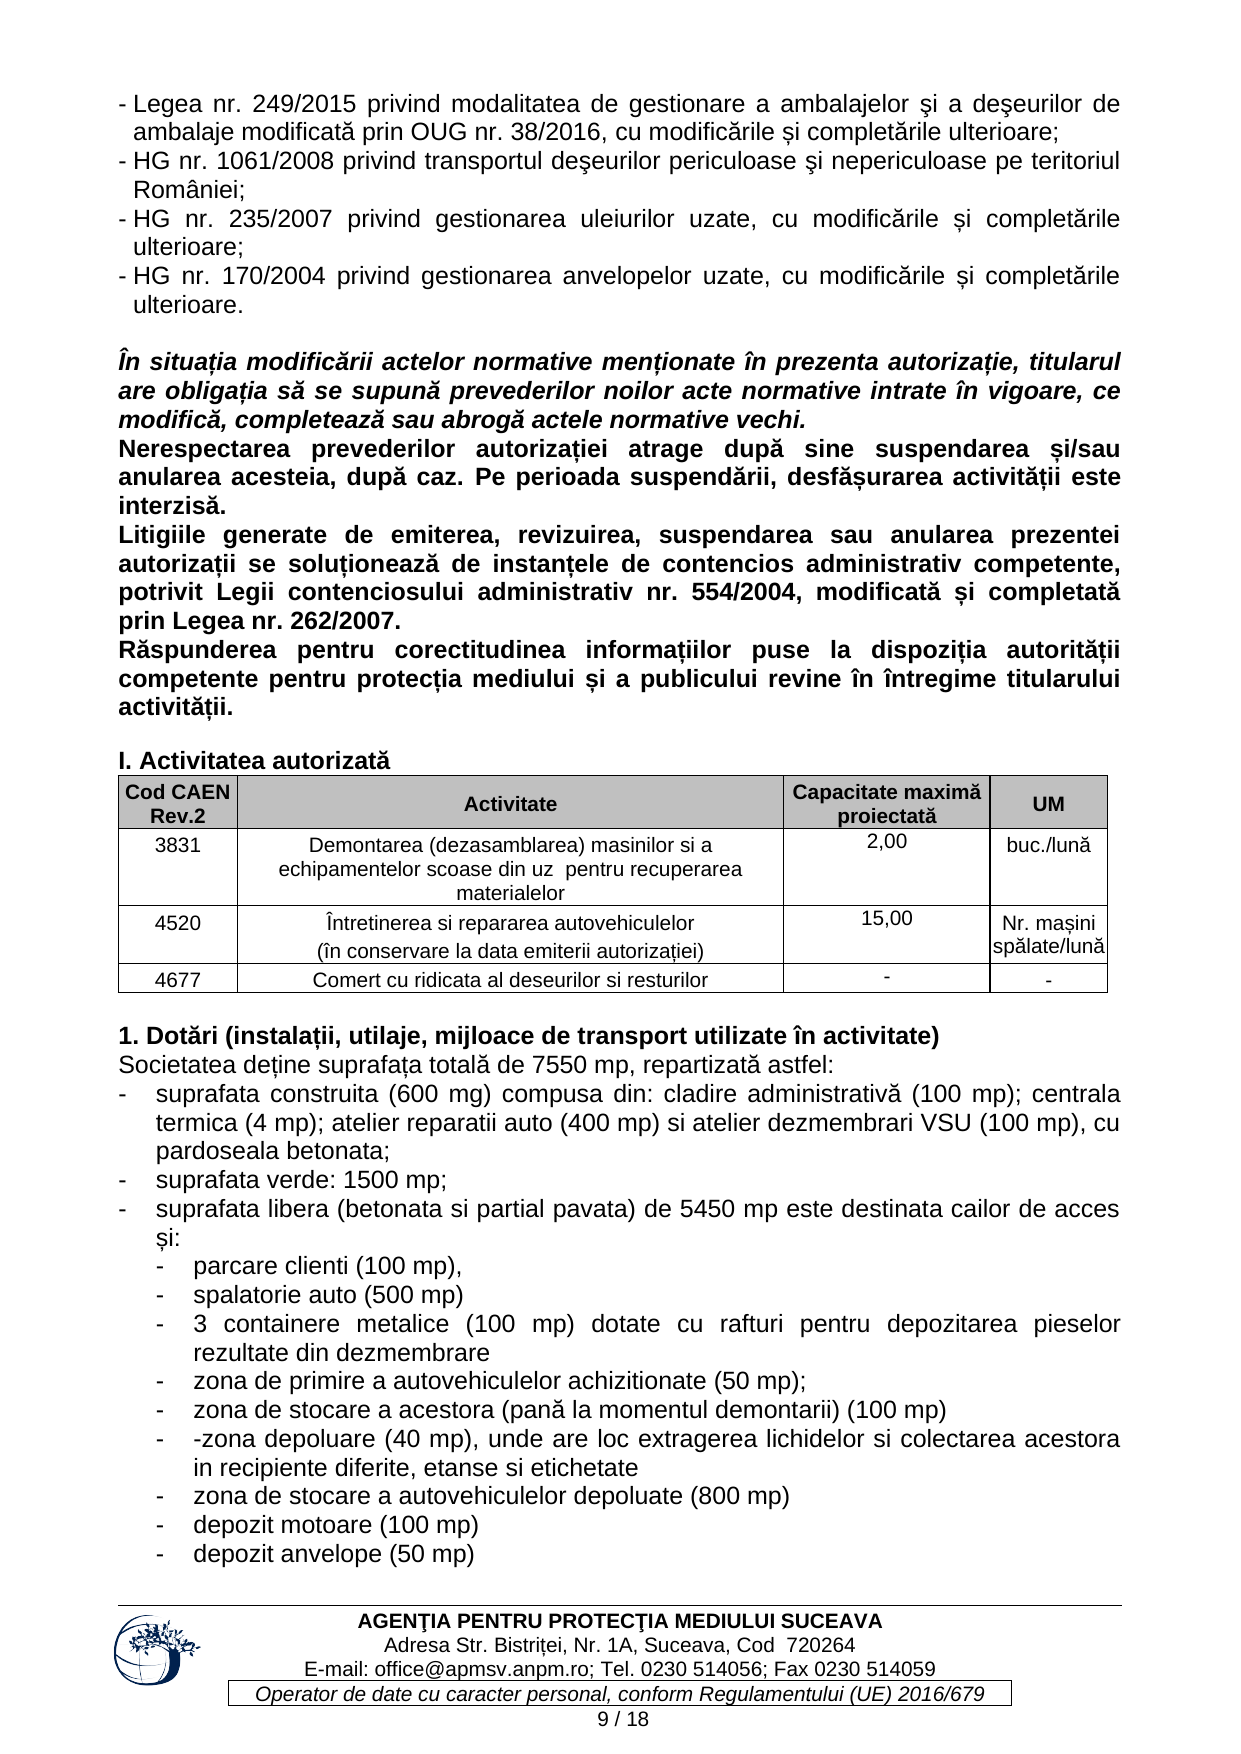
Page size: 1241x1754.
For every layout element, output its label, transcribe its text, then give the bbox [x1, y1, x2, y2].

table_cell Întretinerea si repararea autovehiculelor (în conservare la data emiterii autorizației) [238, 906, 783, 962]
text Răspunderea pentru corectitudinea informațiilor puse la dispoziția autorității competente pentru protecția mediului și a publicului revine în întregime titularului activității. [118, 635, 1122, 721]
list spalatorie auto (500 mp) [156, 1280, 1122, 1309]
list suprafata libera (betonata si partial pavata) de 5450 mp este destinata cailor de acces și: [118, 1194, 1122, 1251]
list -zona depoluare (40 mp), unde are loc extragerea lichidelor si colectarea acestora in recipiente diferite, etanse si etichetate [156, 1424, 1122, 1481]
list zona de primire a autovehiculelor achizitionate (50 mp); [156, 1366, 1122, 1395]
subtitle I. Activitatea autorizată [118, 746, 1122, 775]
subtitle 1. Dotări (instalații, utilaje, mijloace de transport utilizate în activitate) [118, 1021, 1122, 1050]
table_cell 4520 [119, 906, 237, 962]
list parcare clienti (100 mp), [156, 1251, 1122, 1280]
table_cell buc./lună [991, 829, 1107, 905]
table_cell 2,00 [784, 829, 989, 905]
table_cell 3831 [119, 829, 237, 905]
table_header Cod CAEN Rev.2 [119, 776, 237, 828]
list suprafata verde: 1500 mp; [118, 1165, 1122, 1194]
list zona de stocare a autovehiculelor depoluate (800 mp) [156, 1481, 1122, 1510]
text Litigiile generate de emiterea, revizuirea, suspendarea sau anularea prezentei autorizații se soluționează de instanțele de contencios administrativ competente, potrivit Legii contenciosului administrativ nr. 554/2004, modificată și completată prin Legea nr. 262/2007. [118, 520, 1122, 635]
table_header UM [991, 776, 1107, 828]
list depozit motoare (100 mp) [156, 1510, 1122, 1539]
text În situația modificării actelor normative menționate în prezenta autorizație, titularul are obligația să se supună prevederilor noilor acte normative intrate în vigoare, ce modifică, completează sau abrogă actele normative vechi. [118, 347, 1122, 434]
table_header Activitate [238, 776, 783, 828]
table_header Capacitate maximă proiectată [784, 776, 989, 828]
list 3 containere metalice (100 mp) dotate cu rafturi pentru depozitarea pieselor rezultate din dezmembrare [156, 1309, 1122, 1366]
text Nerespectarea prevederilor autorizației atrage după sine suspendarea și/sau anularea acesteia, după caz. Pe perioada suspendării, desfășurarea activității este interzisă. [118, 434, 1122, 520]
table_cell Demontarea (dezasamblarea) masinilor si a echipamentelor scoase din uz pentru recuperarea materialelor [238, 829, 783, 905]
table_cell 4677 [119, 964, 237, 992]
list HG nr. 1061/2008 privind transportul deşeurilor periculoase şi nepericuloase pe teritoriul României; [118, 146, 1122, 204]
table_cell Nr. mașini spălate/lună [991, 906, 1107, 962]
table_cell - [991, 964, 1107, 992]
list depozit anvelope (50 mp) [156, 1539, 1122, 1568]
list Legea nr. 249/2015 privind modalitatea de gestionare a ambalajelor şi a deşeurilor de ambalaje modificată prin OUG nr. 38/2016, cu modificările și completările ulterioare; [118, 89, 1122, 146]
table_cell - [784, 964, 989, 992]
list suprafata construita (600 mg) compusa din: cladire administrativă (100 mp); centrala termica (4 mp); atelier reparatii auto (400 mp) si atelier dezmembrari VSU (100 mp), cu pardoseala betonata; [118, 1079, 1122, 1165]
list HG nr. 170/2004 privind gestionarea anvelopelor uzate, cu modificările și completările ulterioare. [118, 261, 1122, 319]
list HG nr. 235/2007 privind gestionarea uleiurilor uzate, cu modificările și completările ulterioare; [118, 204, 1122, 261]
list zona de stocare a acestora (pană la momentul demontarii) (100 mp) [156, 1395, 1122, 1424]
text Societatea deține suprafața totală de 7550 mp, repartizată astfel: [118, 1050, 1122, 1079]
table_cell 15,00 [784, 906, 989, 962]
table_cell Comert cu ridicata al deseurilor si resturilor [238, 964, 783, 992]
